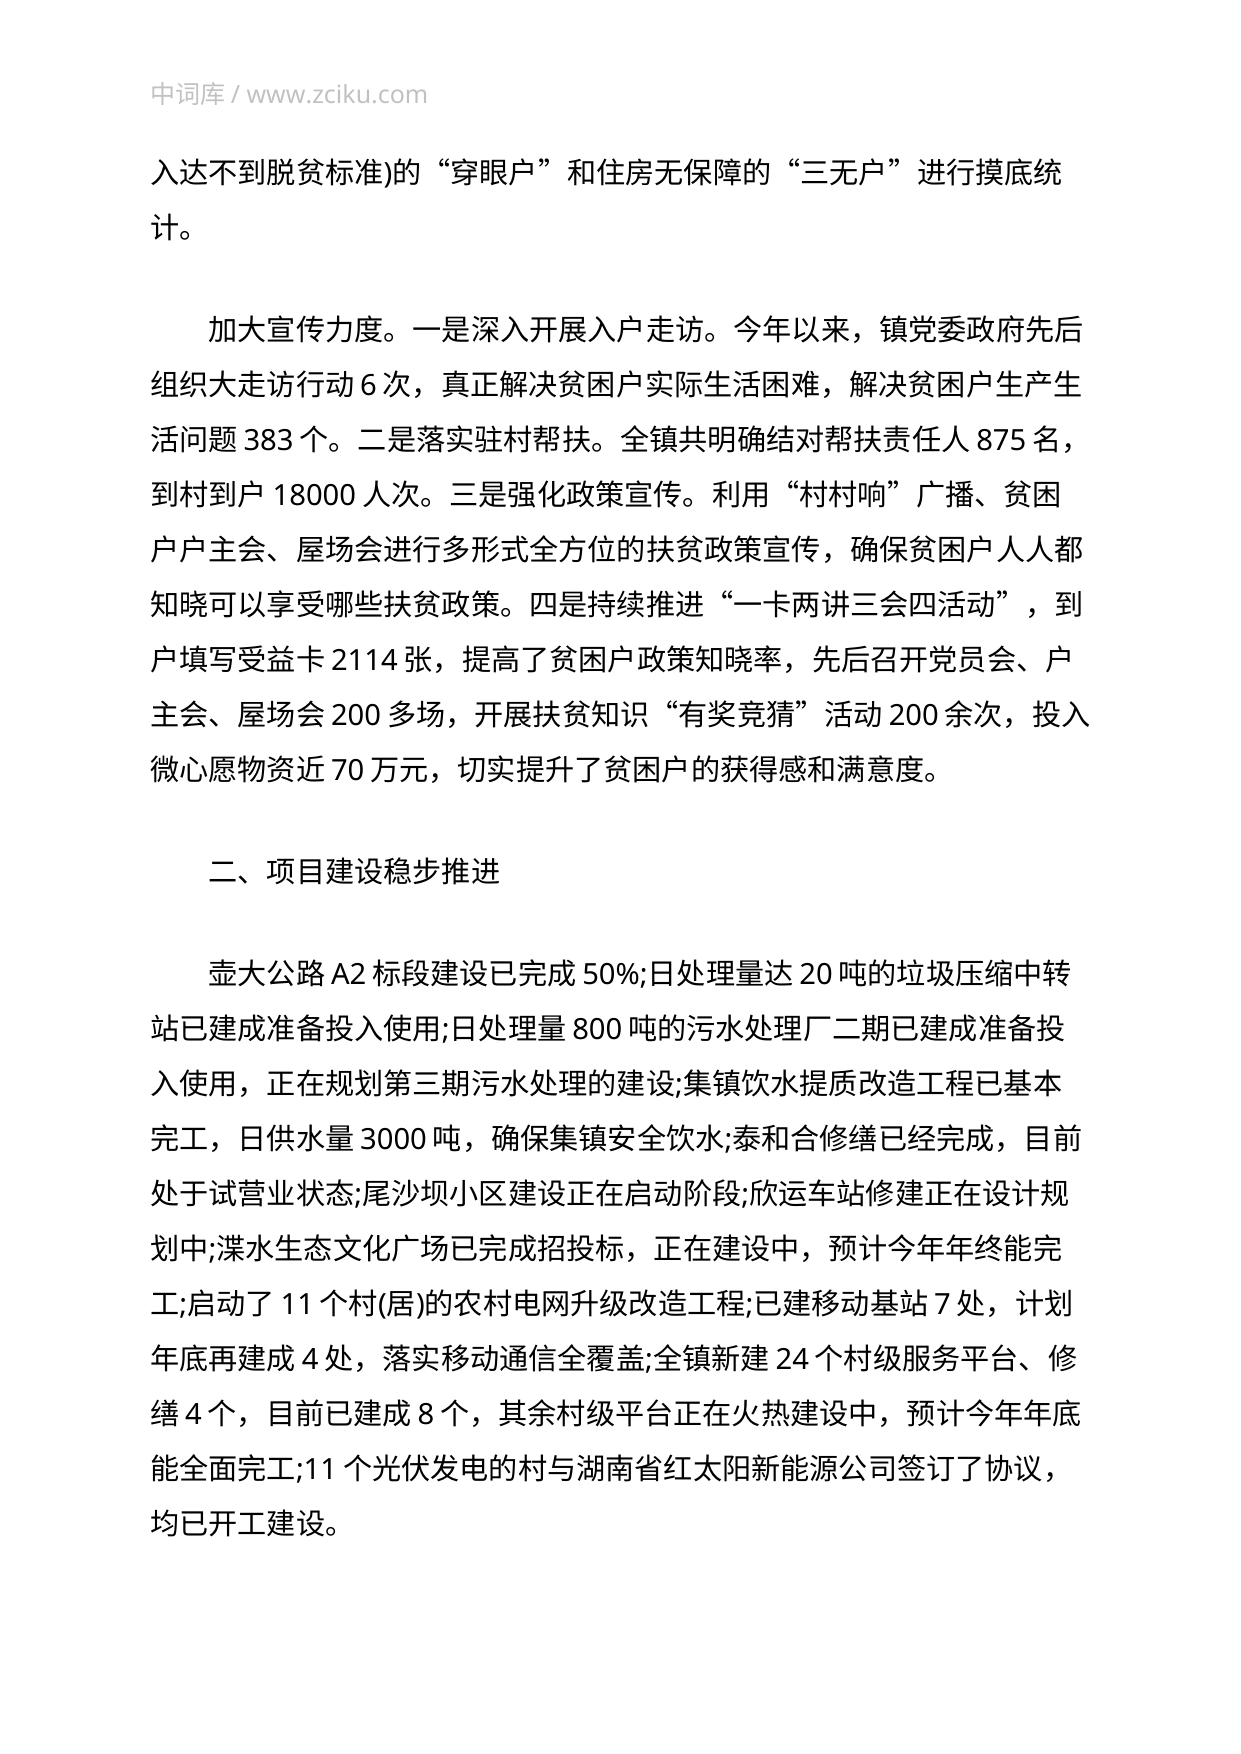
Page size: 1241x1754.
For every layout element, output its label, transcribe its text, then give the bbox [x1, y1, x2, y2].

text 二、项目建设稳步推进 [150, 848, 1090, 891]
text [150, 150, 1090, 247]
text 壶大公路A2标段建设已完成50%;日处理量达20吨的垃圾压缩中转站已建成准备投入使用;日处理量800吨的污水处理厂二期已建成准备投入使用，正在规划第三期污水处理的建设;集镇饮水提质改造工程已基本完工，日供水量3000吨，确保集镇安全饮水;泰和合修缮已经完成，目前处于试营业状态;尾沙坝小区建设正在启动阶段;欣运车站修建正在设计规划中;渫水生态文化广场已完成招投标，正在建设中，预计今年年终能完工;启动了11个村(居)的农村电网升级改造工程;已建移动基站7处，计划年底再建成4处，落实移动通信全覆盖;全镇新建24个村级服务平台、修缮4个，目前已建成8个，其余村级平台正在火热建设中，预计今年年底能全面完工;11个光伏发电的村与湖南省红太阳新能源公司签订了协议，均已开工建设。 [150, 950, 1090, 1542]
text 加大宣传力度。一是深入开展入户走访。今年以来，镇党委政府先后组织大走访行动6次，真正解决贫困户实际生活困难，解决贫困户生产生活问题383个。二是落实驻村帮扶。全镇共明确结对帮扶责任人875名，到村到户18000人次。三是强化政策宣传。利用“村村响”广播、贫困户户主会、屋场会进行多形式全方位的扶贫政策宣传，确保贫困户人人都知晓可以享受哪些扶贫政策。四是持续推进“一卡两讲三会四活动”，到户填写受益卡2114张，提高了贫困户政策知晓率，先后召开党员会、户主会、屋场会200多场，开展扶贫知识“有奖竞猜”活动200余次，投入微心愿物资近70万元，切实提升了贫困户的获得感和满意度。 [150, 307, 1090, 789]
